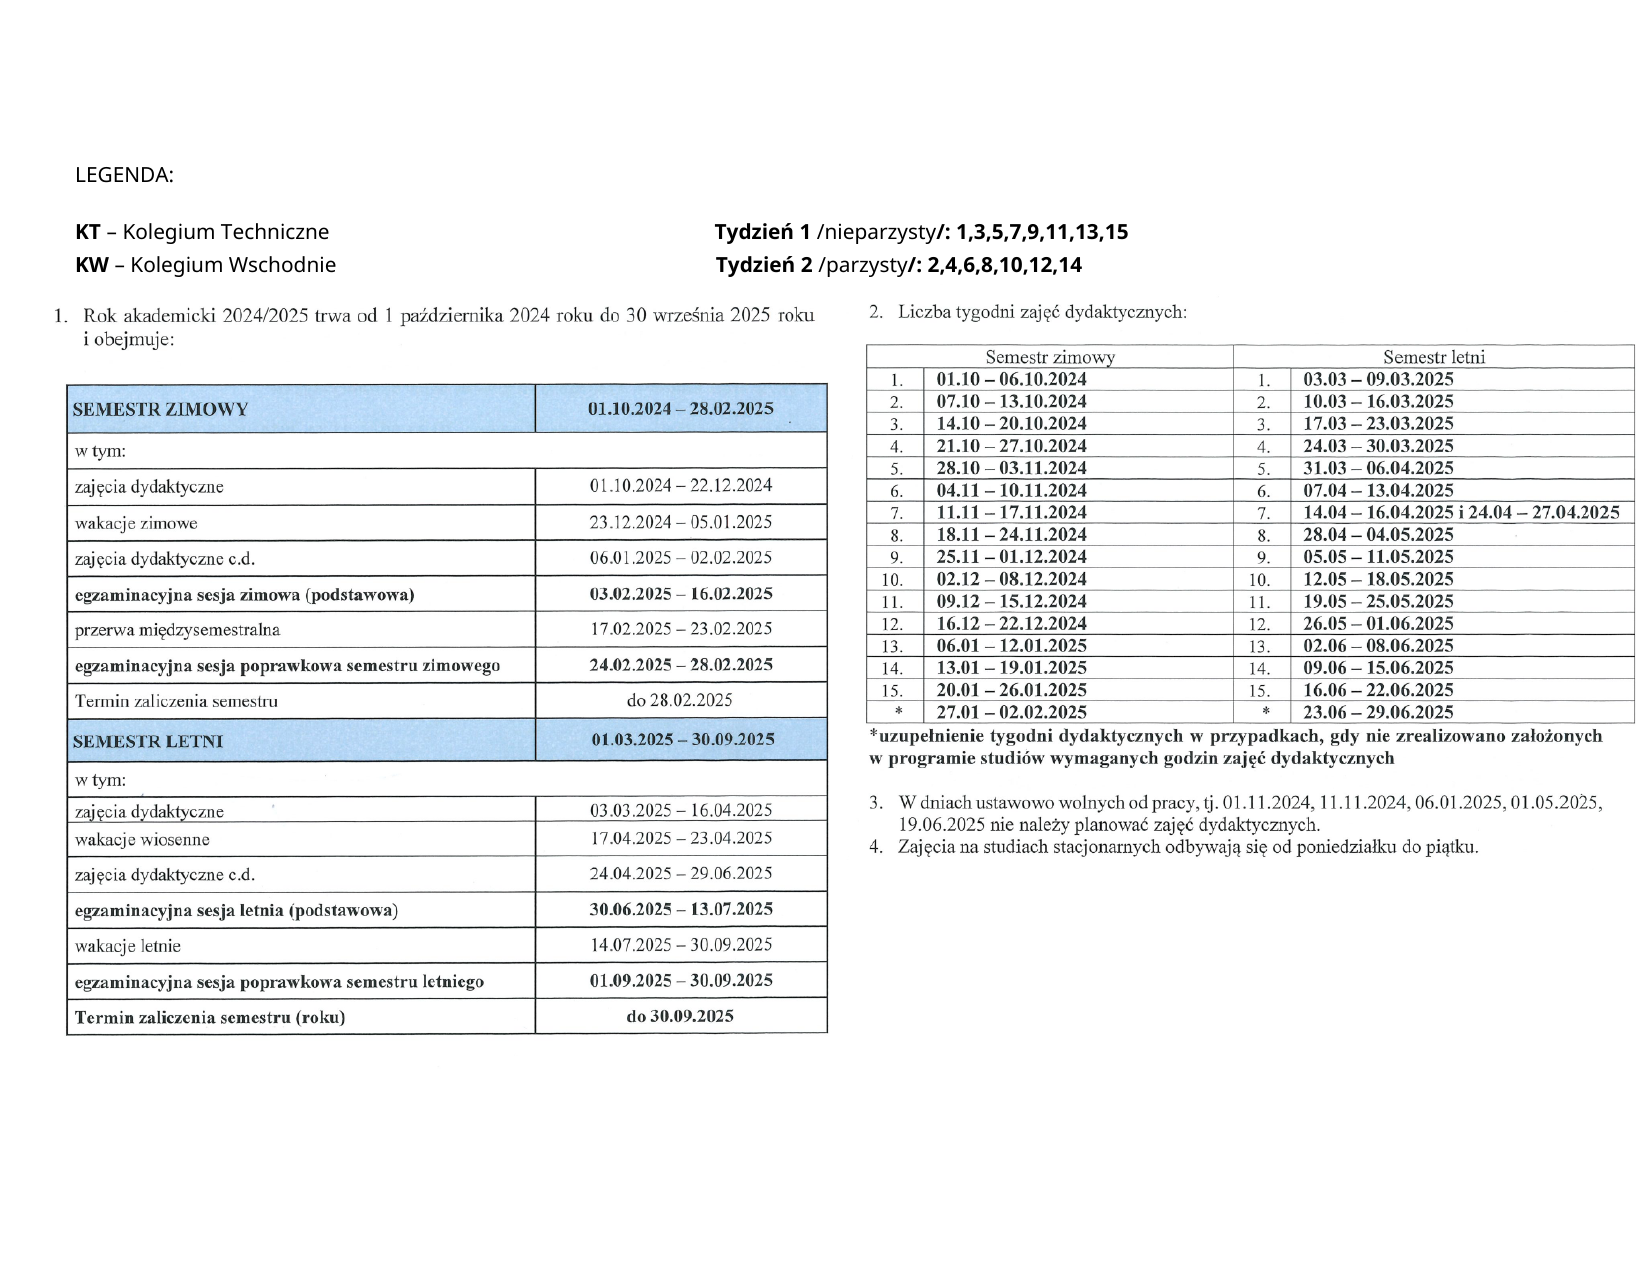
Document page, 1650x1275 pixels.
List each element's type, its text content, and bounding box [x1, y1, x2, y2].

text KW – Kolegium Wschodnie Tydzień 2 /parzysty/: 2,4,6,8,10,12,14 [75, 250, 1575, 278]
text KT – Kolegium Techniczne Tydzień 1 /nieparzysty/: 1,3,5,7,9,11,13,15 [75, 217, 1575, 246]
text LEGENDA: [75, 160, 1575, 189]
picture [40, 284, 1650, 1070]
